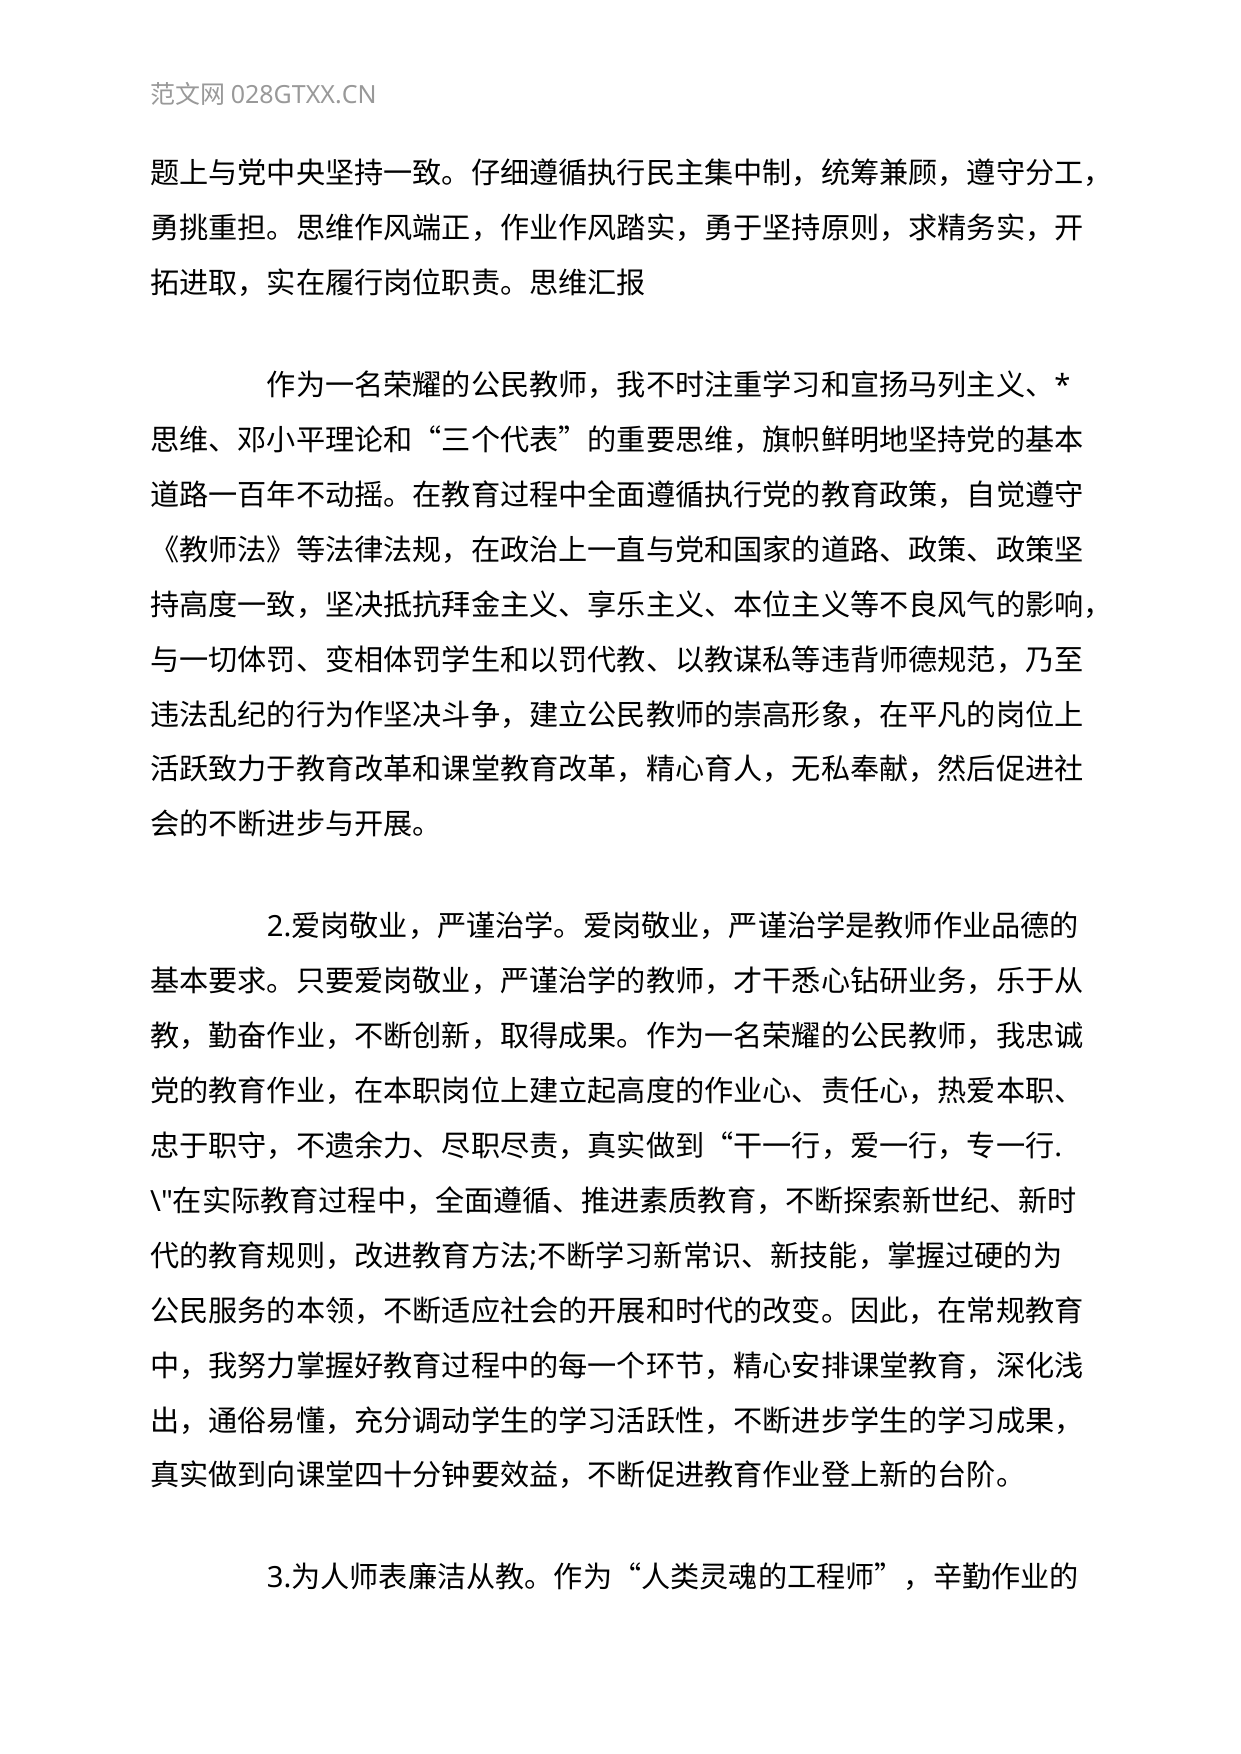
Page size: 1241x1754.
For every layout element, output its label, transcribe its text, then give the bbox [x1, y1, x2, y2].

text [150, 150, 1090, 302]
text 2.爱岗敬业，严谨治学。爱岗敬业，严谨治学是教师作业品德的基本要求。只要爱岗敬业，严谨治学的教师，才干悉心钻研业务，乐于从教，勤奋作业，不断创新，取得成果。作为一名荣耀的公民教师，我忠诚党的教育作业，在本职岗位上建立起高度的作业心、责任心，热爱本职、忠于职守，不遗余力、尽职尽责，真实做到“干一行，爱一行，专一行.\"在实际教育过程中，全面遵循、推进素质教育，不断探索新世纪、新时代的教育规则，改进教育方法;不断学习新常识、新技能，掌握过硬的为公民服务的本领，不断适应社会的开展和时代的改变。因此，在常规教育中，我努力掌握好教育过程中的每一个环节，精心安排课堂教育，深化浅出，通俗易懂，充分调动学生的学习活跃性，不断进步学生的学习成果，真实做到向课堂四十分钟要效益，不断促进教育作业登上新的台阶。 [150, 903, 1090, 1494]
text 作为一名荣耀的公民教师，我不时注重学习和宣扬马列主义、*思维、邓小平理论和“三个代表”的重要思维，旗帜鲜明地坚持党的基本道路一百年不动摇。在教育过程中全面遵循执行党的教育政策，自觉遵守《教师法》等法律法规，在政治上一直与党和国家的道路、政策、政策坚持高度一致，坚决抵抗拜金主义、享乐主义、本位主义等不良风气的影响，与一切体罚、变相体罚学生和以罚代教、以教谋私等违背师德规范，乃至违法乱纪的行为作坚决斗争，建立公民教师的崇高形象，在平凡的岗位上活跃致力于教育改革和课堂教育改革，精心育人，无私奉献，然后促进社会的不断进步与开展。 [150, 362, 1090, 843]
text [150, 1554, 1090, 1596]
